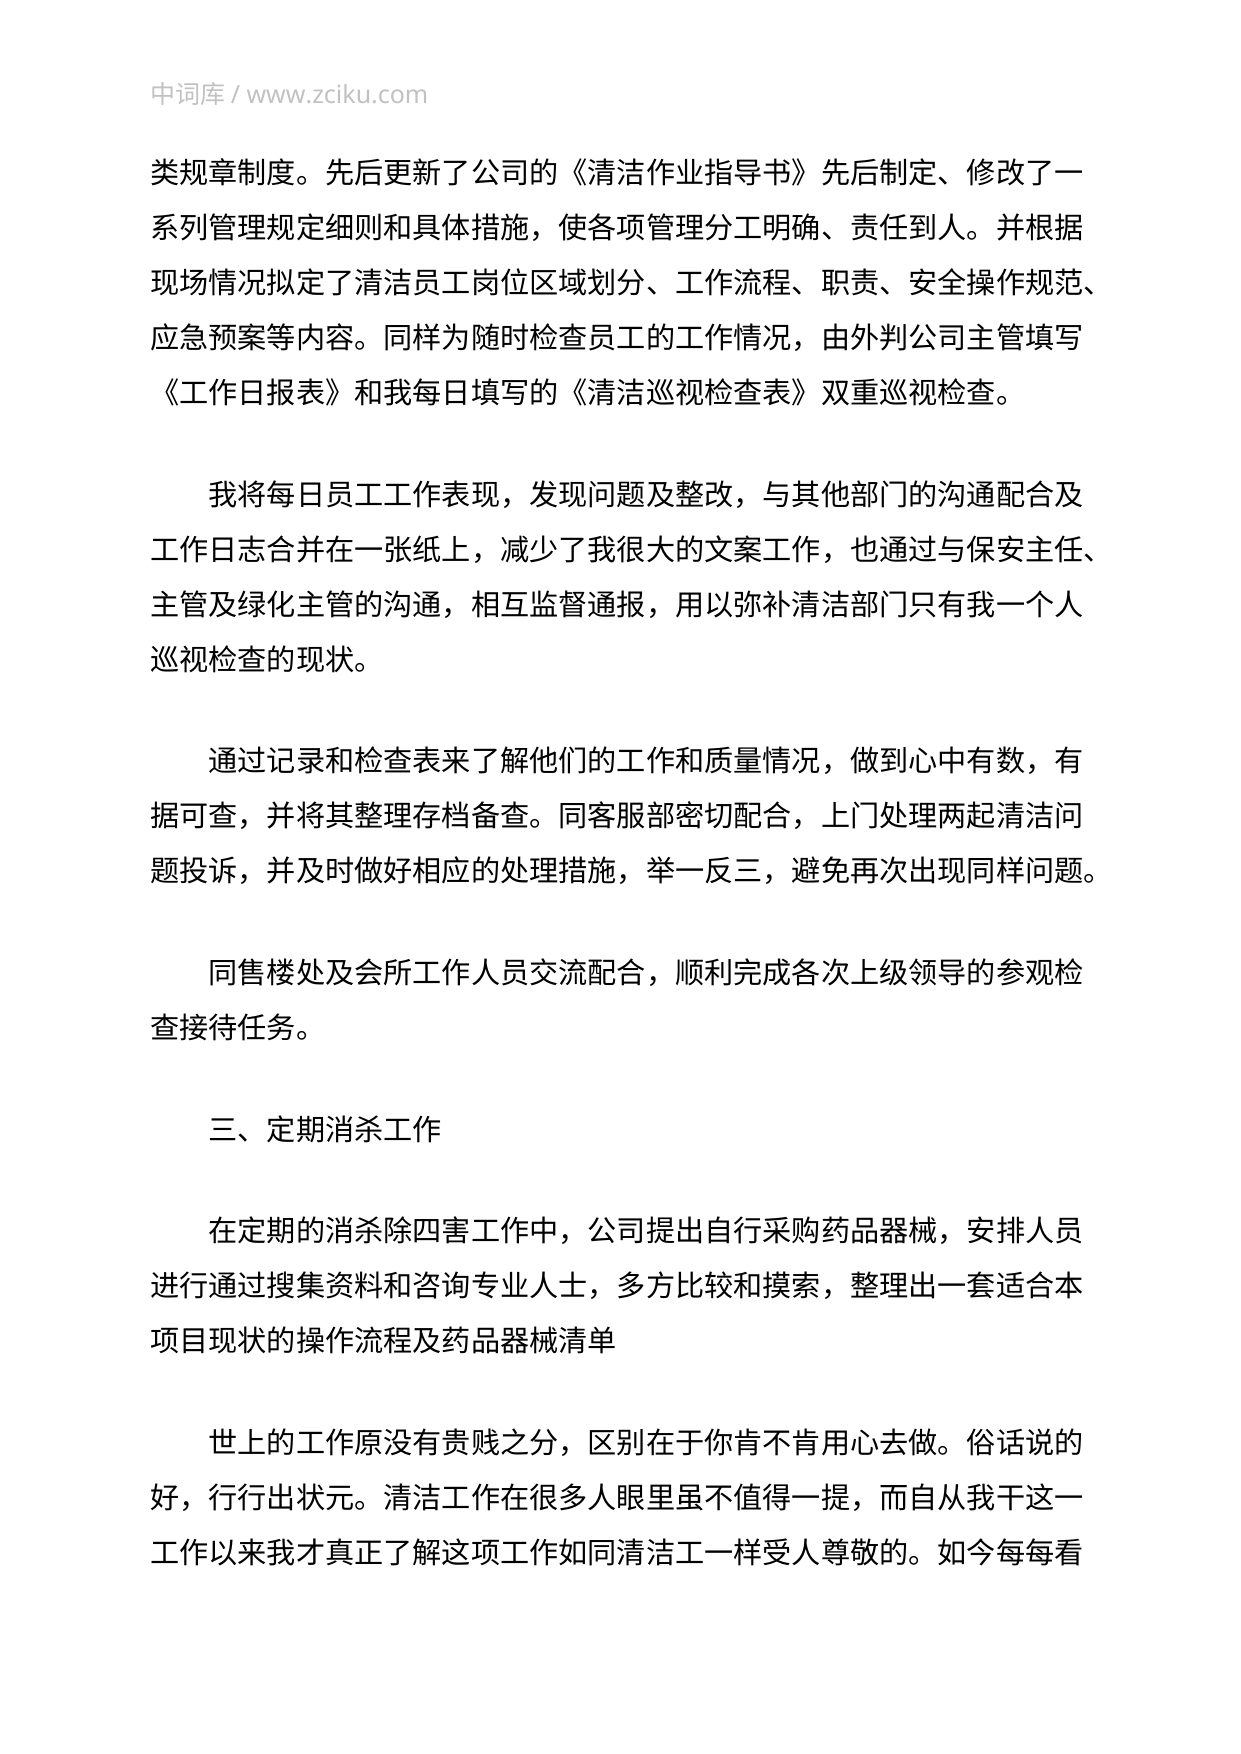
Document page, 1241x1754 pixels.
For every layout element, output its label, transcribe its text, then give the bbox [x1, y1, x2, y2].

text 三、定期消杀工作 [150, 1106, 1090, 1148]
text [150, 1419, 1090, 1571]
text 我将每日员工工作表现，发现问题及整改，与其他部门的沟通配合及工作日志合并在一张纸上，减少了我很大的文案工作，也通过与保安主任、主管及绿化主管的沟通，相互监督通报，用以弥补清洁部门只有我一个人巡视检查的现状。 [150, 471, 1090, 678]
text 通过记录和检查表来了解他们的工作和质量情况，做到心中有数，有据可查，并将其整理存档备查。同客服部密切配合，上门处理两起清洁问题投诉，并及时做好相应的处理措施，举一反三，避免再次出现同样问题。 [150, 738, 1090, 890]
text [150, 150, 1090, 412]
text 同售楼处及会所工作人员交流配合，顺利完成各次上级领导的参观检查接待任务。 [150, 949, 1090, 1047]
text 在定期的消杀除四害工作中，公司提出自行采购药品器械，安排人员进行通过搜集资料和咨询专业人士，多方比较和摸索，整理出一套适合本项目现状的操作流程及药品器械清单 [150, 1208, 1090, 1360]
